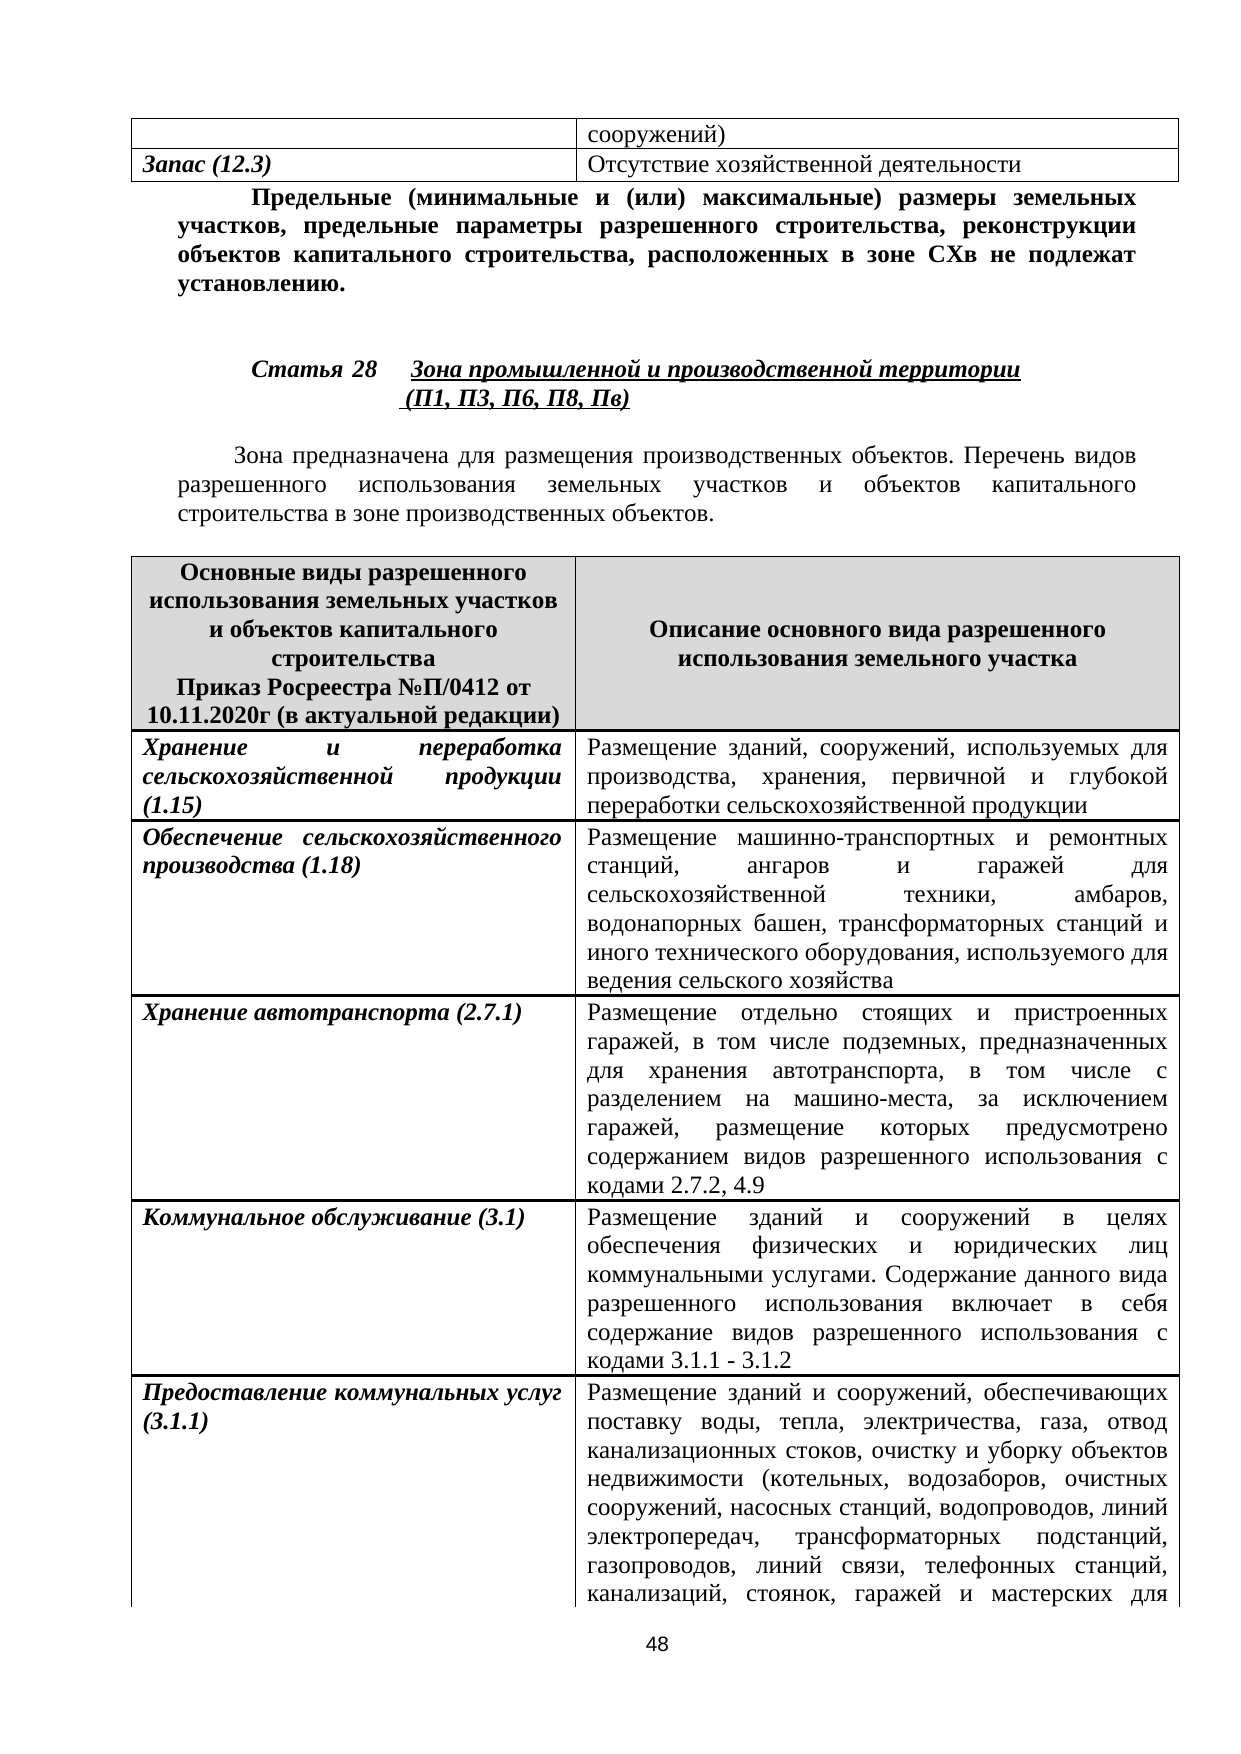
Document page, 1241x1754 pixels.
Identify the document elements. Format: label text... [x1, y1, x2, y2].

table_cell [132, 119, 576, 148]
text (П1, П3, П6, П8, Пв) [399, 383, 1137, 412]
table_cell Размещение зданий, сооружений, используемых для производства, хранения, первичной и глубокой переработки сельскохозяйственной продукции [576, 732, 1179, 818]
table_header Основные виды разрешенного использования земельных участков и объектов капитального строительства Приказ Росреестра №П/0412 от 10.11.2020г (в актуальной редакции) [132, 557, 575, 729]
table_cell Размещение зданий и сооружений в целях обеспечения физических и юридических лиц коммунальными услугами. Содержание данного вида разрешенного использования включает в себя содержание видов разрешенного использования с кодами 3.1.1 - 3.1.2 [576, 1202, 1179, 1374]
table_cell Коммунальное обслуживание (3.1) [132, 1202, 575, 1374]
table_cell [576, 1377, 1179, 1607]
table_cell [577, 119, 1178, 148]
text Предельные (минимальные и (или) максимальные) размеры земельных участков, предельные параметры разрешенного строительства, реконструкции объектов капитального строительства, расположенных в зоне СХв не подлежат установлению. [177, 182, 1137, 297]
table_cell Размещение отдельно стоящих и пристроенных гаражей, в том числе подземных, предназначенных для хранения автотранспорта, в том числе с разделением на машино-места, за исключением гаражей, размещение которых предусмотрено содержанием видов разрешенного использования с кодами 2.7.2, 4.9 [576, 997, 1179, 1198]
table_cell Хранение автотранспорта (2.7.1) [132, 997, 575, 1198]
table_cell Размещение машинно-транспортных и ремонтных станций, ангаров и гаражей для сельскохозяйственной техники, амбаров, водонапорных башен, трансформаторных станций и иного технического оборудования, используемого для ведения сельского хозяйства [576, 822, 1179, 994]
text Зона предназначена для размещения производственных объектов. Перечень видов разрешенного использования земельных участков и объектов капитального строительства в зоне производственных объектов. [177, 441, 1137, 527]
table_cell Хранение и переработка сельскохозяйственной продукции (1.15) [132, 732, 575, 818]
table_cell Запас (12.3) [132, 149, 576, 181]
table_cell Отсутствие хозяйственной деятельности [577, 149, 1178, 181]
table_header Описание основного вида разрешенного использования земельного участка [576, 557, 1179, 729]
text Статья 28 Зона промышленной и производственной территории [251, 354, 1137, 383]
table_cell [132, 1377, 575, 1607]
table_cell Обеспечение сельскохозяйственного производства (1.18) [132, 822, 575, 994]
